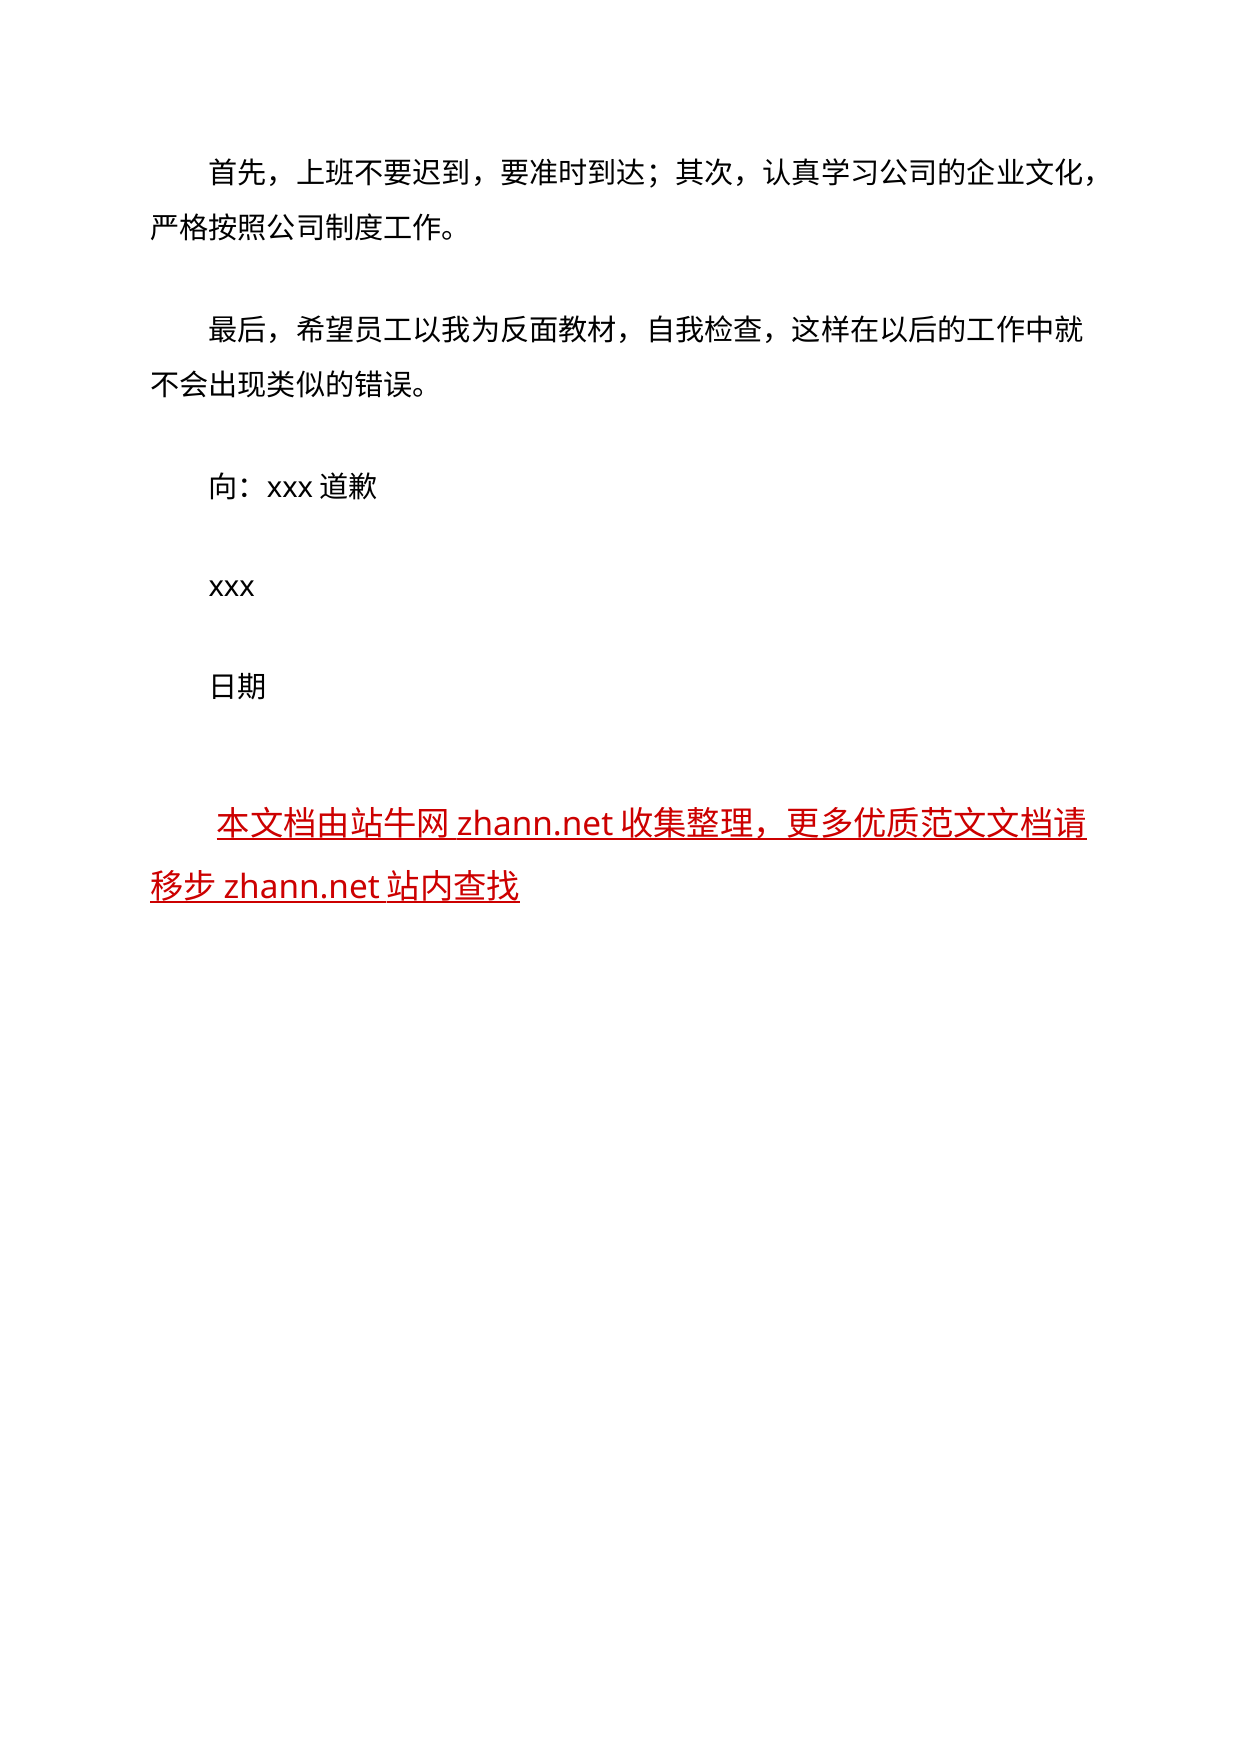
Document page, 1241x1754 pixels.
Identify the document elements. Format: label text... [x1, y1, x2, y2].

text 日期 [150, 664, 1090, 706]
text 最后，希望员工以我为反面教材，自我检查，这样在以后的工作中就不会出现类似的错误。 [150, 307, 1090, 404]
text 首先，上班不要迟到，要准时到达；其次，认真学习公司的企业文化，严格按照公司制度工作。 [150, 150, 1090, 247]
text xxx [150, 565, 1090, 605]
text 本文档由站牛网zhann.net收集整理，更多优质范文文档请移步zhann.net站内查找 [150, 797, 1090, 908]
text 向：xxx道歉 [150, 463, 1090, 506]
